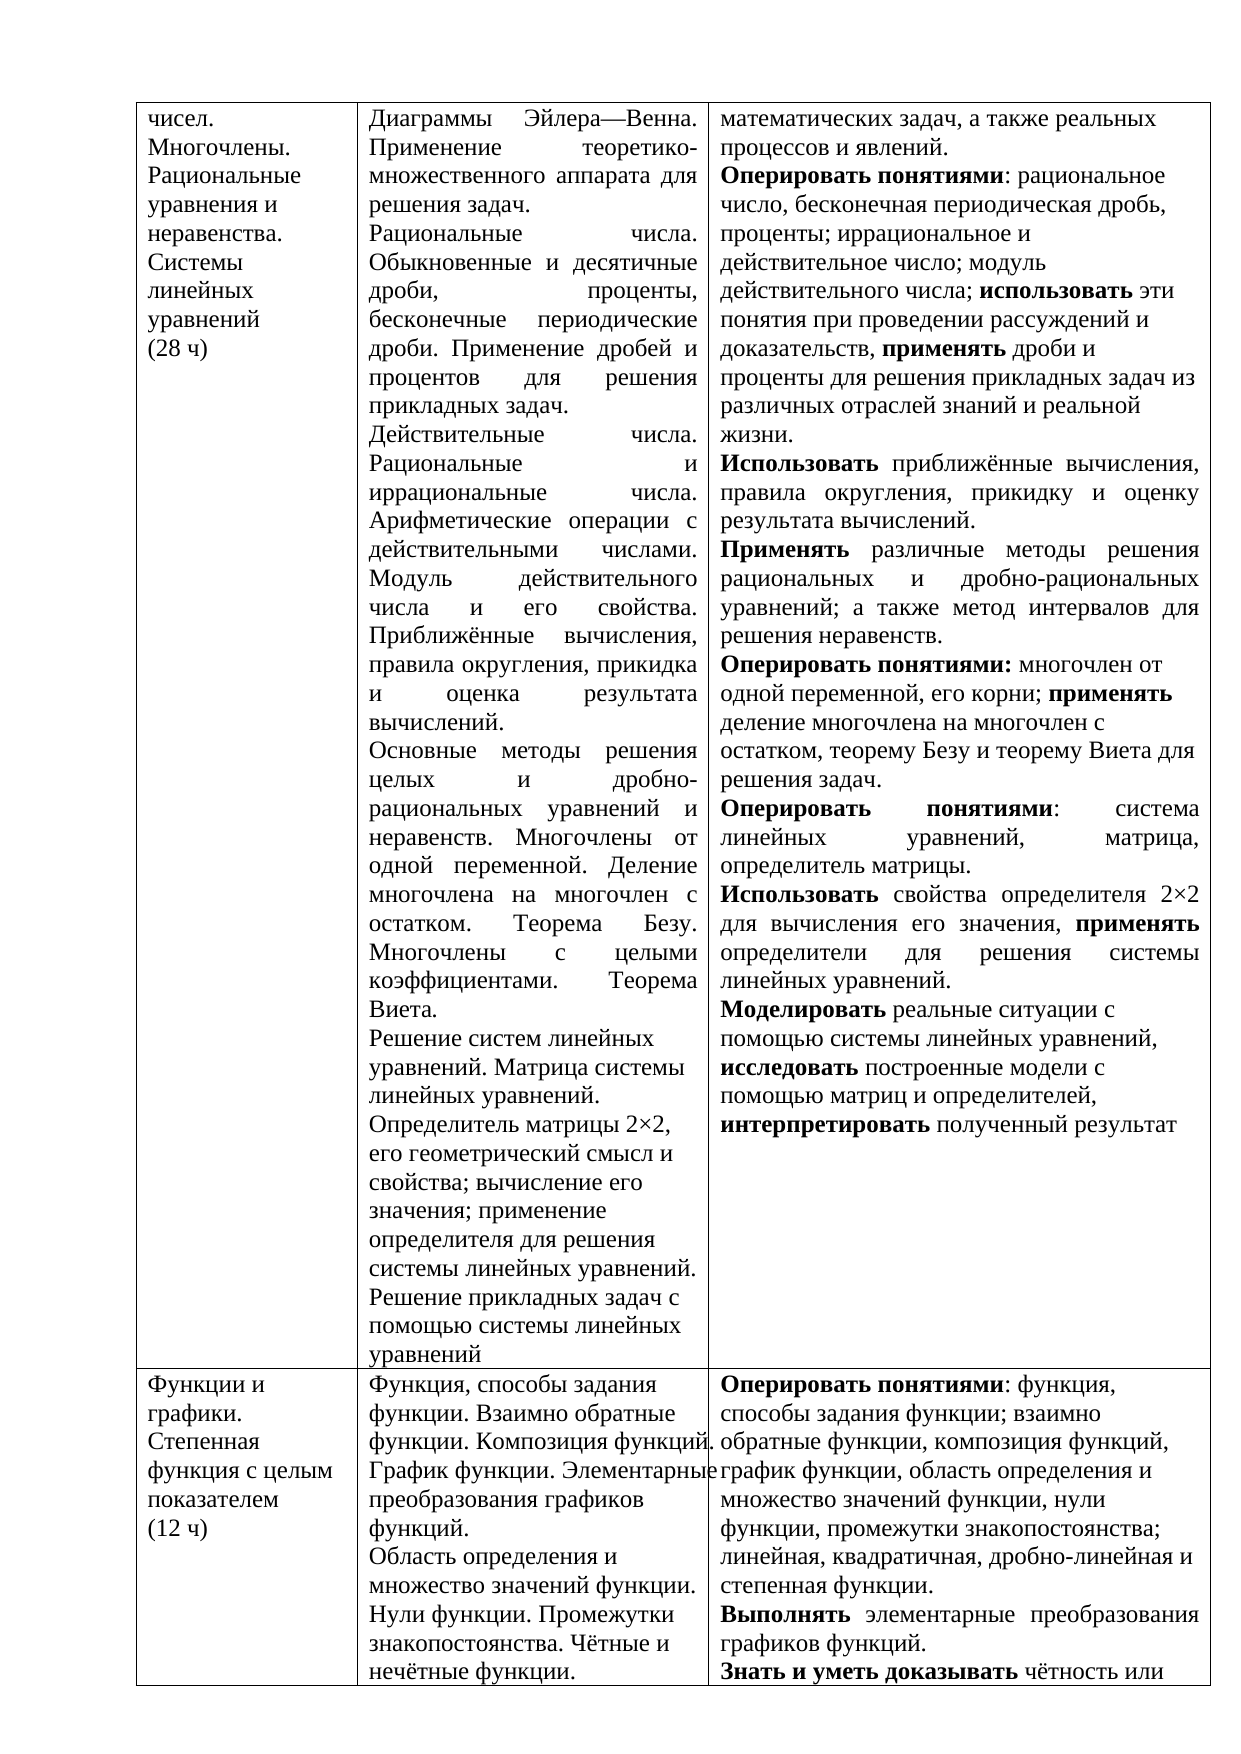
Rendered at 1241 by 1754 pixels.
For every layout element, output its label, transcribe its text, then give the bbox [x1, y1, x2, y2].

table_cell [137, 103, 357, 1368]
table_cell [709, 103, 1210, 1368]
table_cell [709, 1369, 1210, 1685]
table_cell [358, 1369, 708, 1685]
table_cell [137, 1369, 357, 1685]
